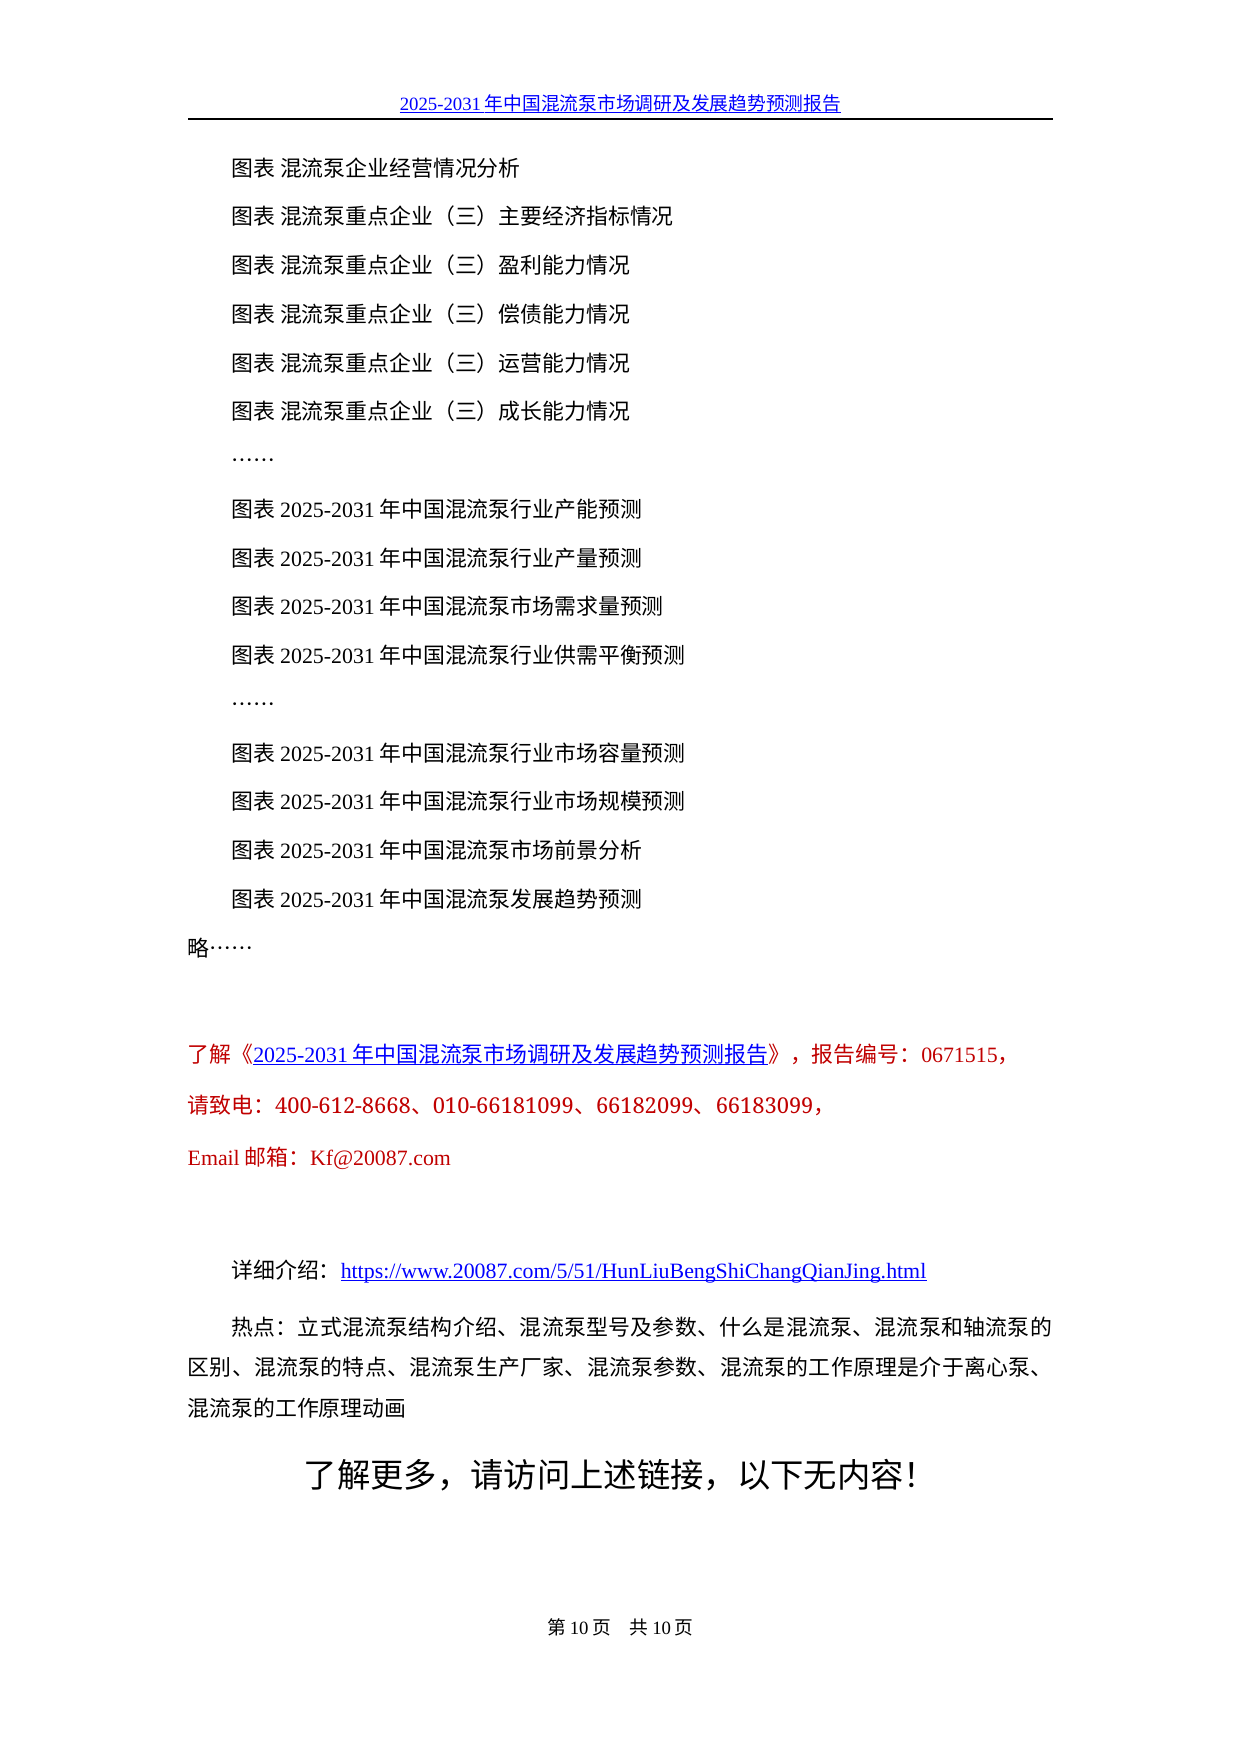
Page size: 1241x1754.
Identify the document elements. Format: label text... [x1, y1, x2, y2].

text 热点：立式混流泵结构介绍、混流泵型号及参数、什么是混流泵、混流泵和轴流泵的区别、混流泵的特点、混流泵生产厂家、混流泵参数、混流泵的工作原理是介于离心泵、混流泵的工作原理动画 [187, 1309, 1053, 1423]
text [187, 150, 1053, 963]
title 了解更多，请访问上述链接，以下无内容！ [187, 1441, 1053, 1506]
text Email邮箱：Kf@20087.com [187, 1140, 1053, 1172]
text 了解《2025-2031年中国混流泵市场调研及发展趋势预测报告》，报告编号：0671515， [187, 1037, 1053, 1069]
text 详细介绍：https://www.20087.com/5/51/HunLiuBengShiChangQianJing.html [187, 1253, 1053, 1285]
text 请致电：400-612-8668、010-66181099、66182099、66183099， [187, 1088, 1053, 1121]
